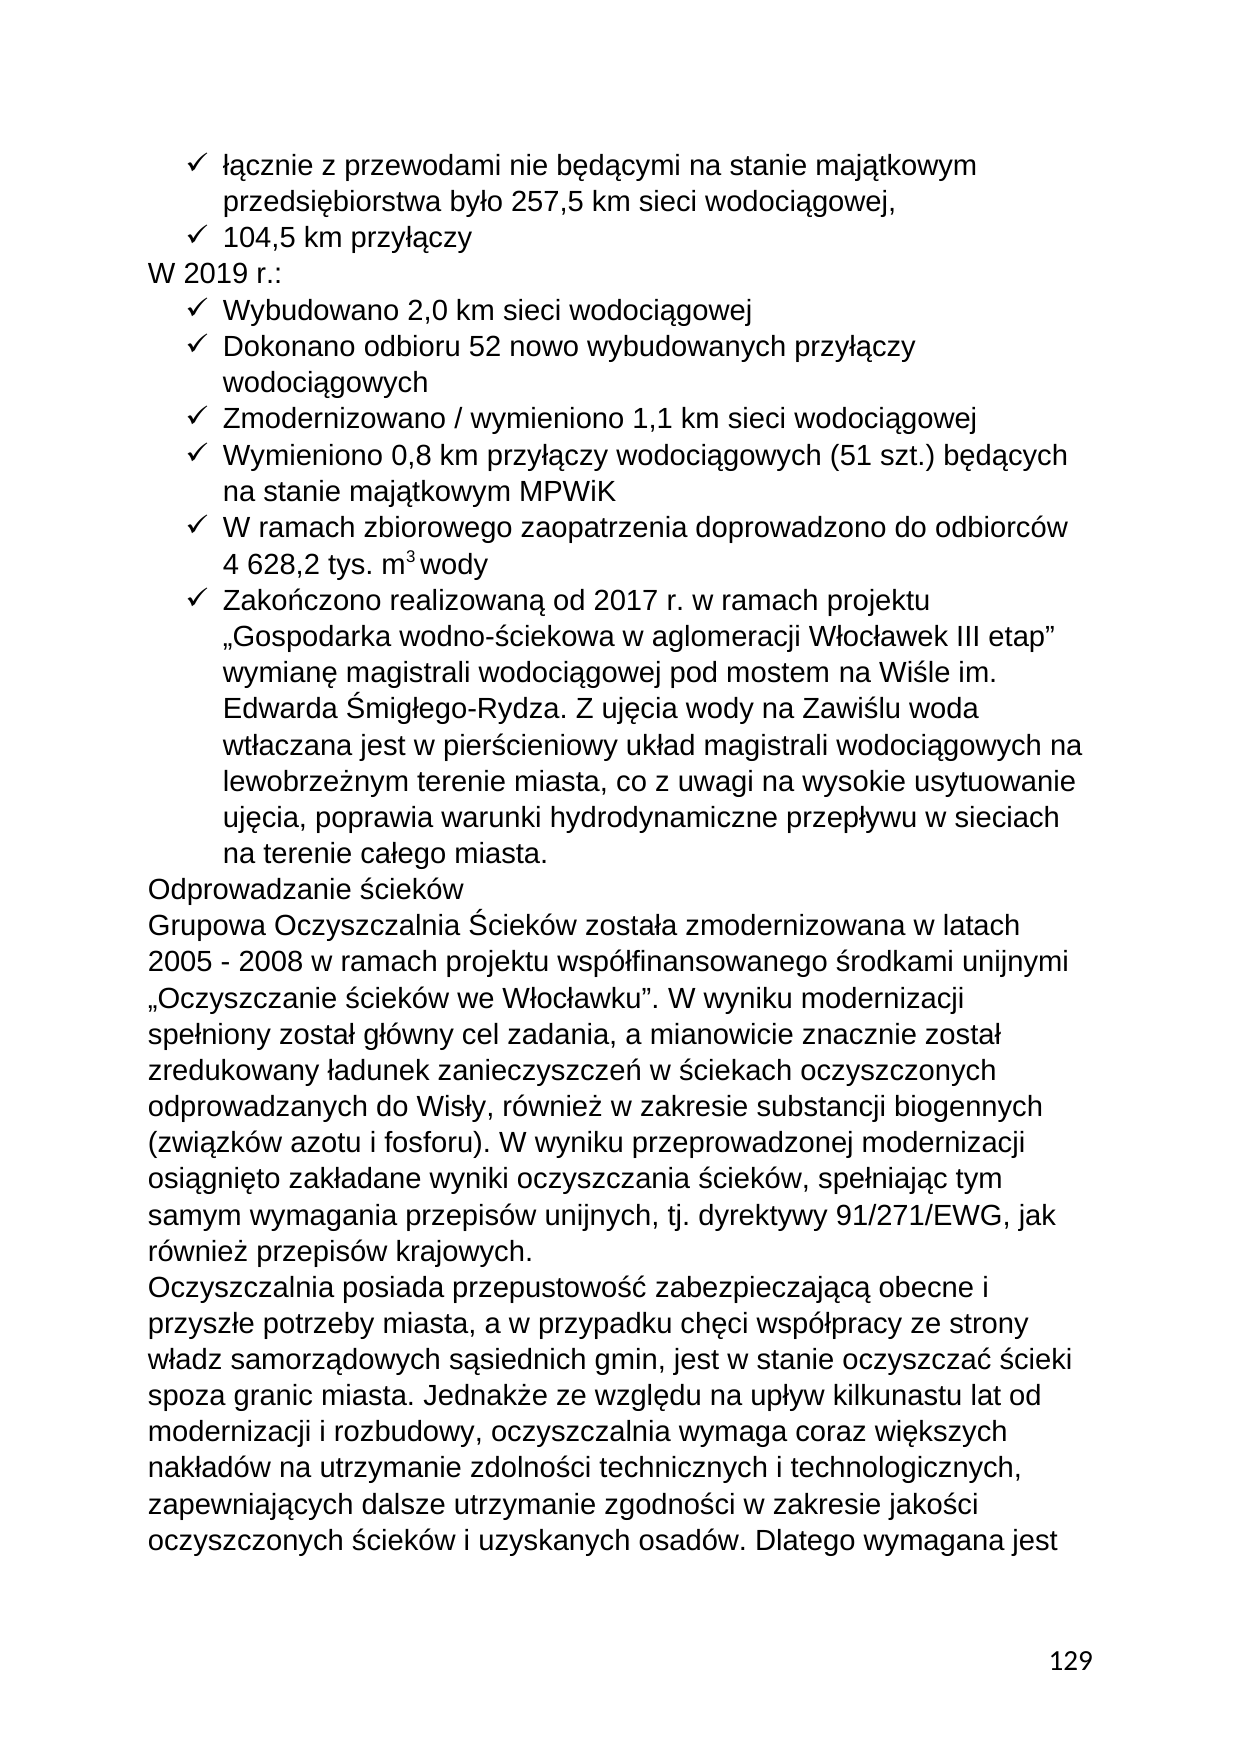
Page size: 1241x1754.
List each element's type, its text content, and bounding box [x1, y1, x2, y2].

text Odprowadzanie ścieków [148, 872, 1093, 906]
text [148, 1270, 1093, 1556]
list Wymieniono 0,8 km przyłączy wodociągowych (51 szt.) będących na stanie majątkowym MPWiK [185, 438, 1093, 508]
list Dokonano odbioru 52 nowo wybudowanych przyłączy wodociągowych [185, 329, 1093, 399]
text Grupowa Oczyszczalnia Ścieków została zmodernizowana w latach 2005 - 2008 w ramach projektu współfinansowanego środkami unijnymi „Oczyszczanie ścieków we Włocławku”. W wyniku modernizacji spełniony został główny cel zadania, a mianowicie znacznie został zredukowany ładunek zanieczyszczeń w ściekach oczyszczonych odprowadzanych do Wisły, również w zakresie substancji biogennych (związków azotu i fosforu). W wyniku przeprowadzonej modernizacji osiągnięto zakładane wyniki oczyszczania ścieków, spełniając tym samym wymagania przepisów unijnych, tj. dyrektywy 91/271/EWG, jak również przepisów krajowych. [148, 908, 1093, 1267]
list Zakończono realizowaną od 2017 r. w ramach projektu „Gospodarka wodno-ściekowa w aglomeracji Włocławek III etap” wymianę magistrali wodociągowej pod mostem na Wiśle im. Edwarda Śmigłego-Rydza. Z ujęcia wody na Zawiślu woda wtłaczana jest w pierścieniowy układ magistrali wodociągowych na lewobrzeżnym terenie miasta, co z uwagi na wysokie usytuowanie ujęcia, poprawia warunki hydrodynamiczne przepływu w sieciach na terenie całego miasta. [185, 583, 1093, 869]
list Zmodernizowano / wymieniono 1,1 km sieci wodociągowej [185, 401, 1093, 435]
list W ramach zbiorowego zaopatrzenia doprowadzono do odbiorców 4 628,2 tys. m3 wody [185, 510, 1093, 580]
text W 2019 r.: [148, 256, 1093, 290]
list 104,5 km przyłączy [185, 220, 1093, 254]
list Wybudowano 2,0 km sieci wodociągowej [185, 293, 1093, 326]
list łącznie z przewodami nie będącymi na stanie majątkowym przedsiębiorstwa było 257,5 km sieci wodociągowej, [185, 148, 1093, 217]
